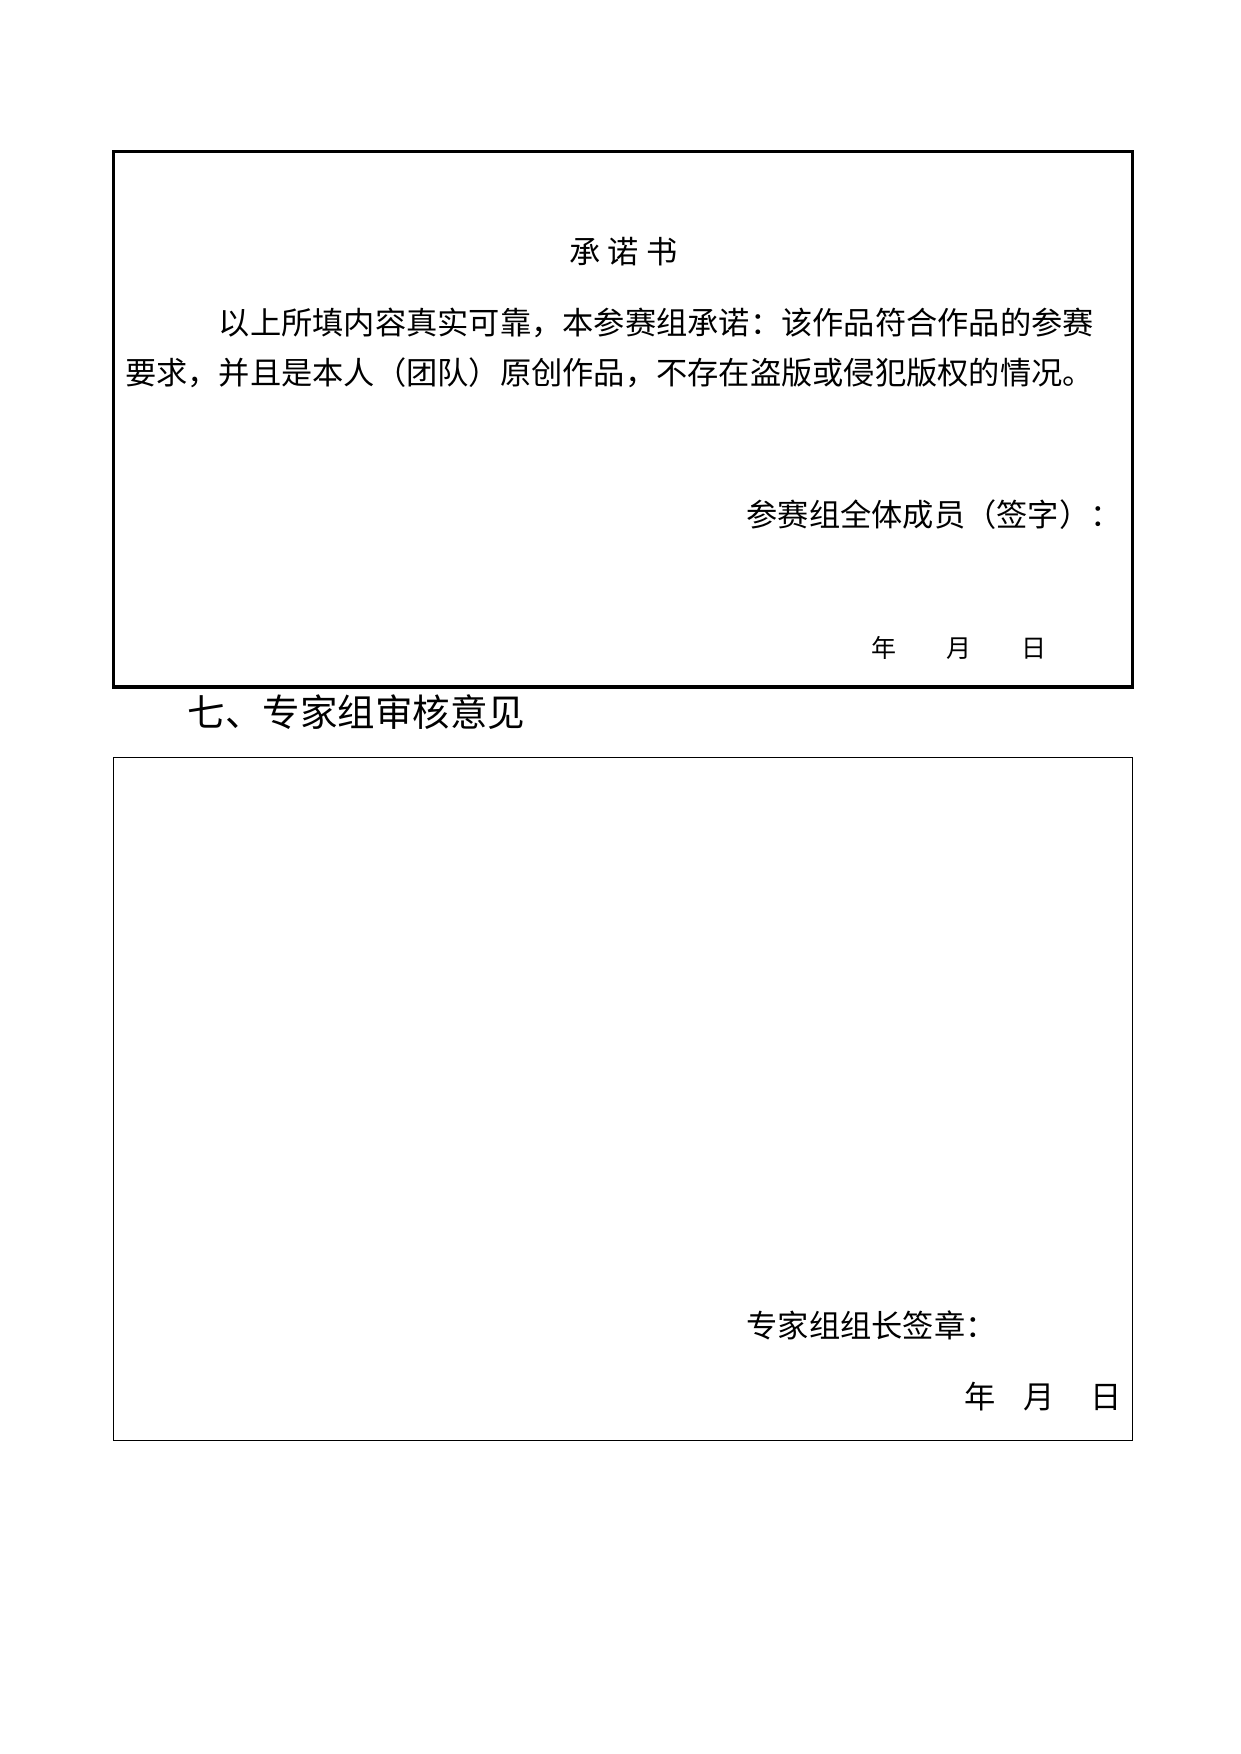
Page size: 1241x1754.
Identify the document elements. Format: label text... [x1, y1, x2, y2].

text 七、专家组审核意见 [187, 689, 1053, 736]
table_header 专家组组长签章： 年 月 日 [114, 758, 1132, 1439]
table_header 承 诺 书 以上所填内容真实可靠，本参赛组承诺：该作品符合作品的参赛要求，并且是本人（团队）原创作品，不存在盗版或侵犯版权的情况。 参赛组全体成员（签字）： 年 月 日 [115, 153, 1131, 685]
